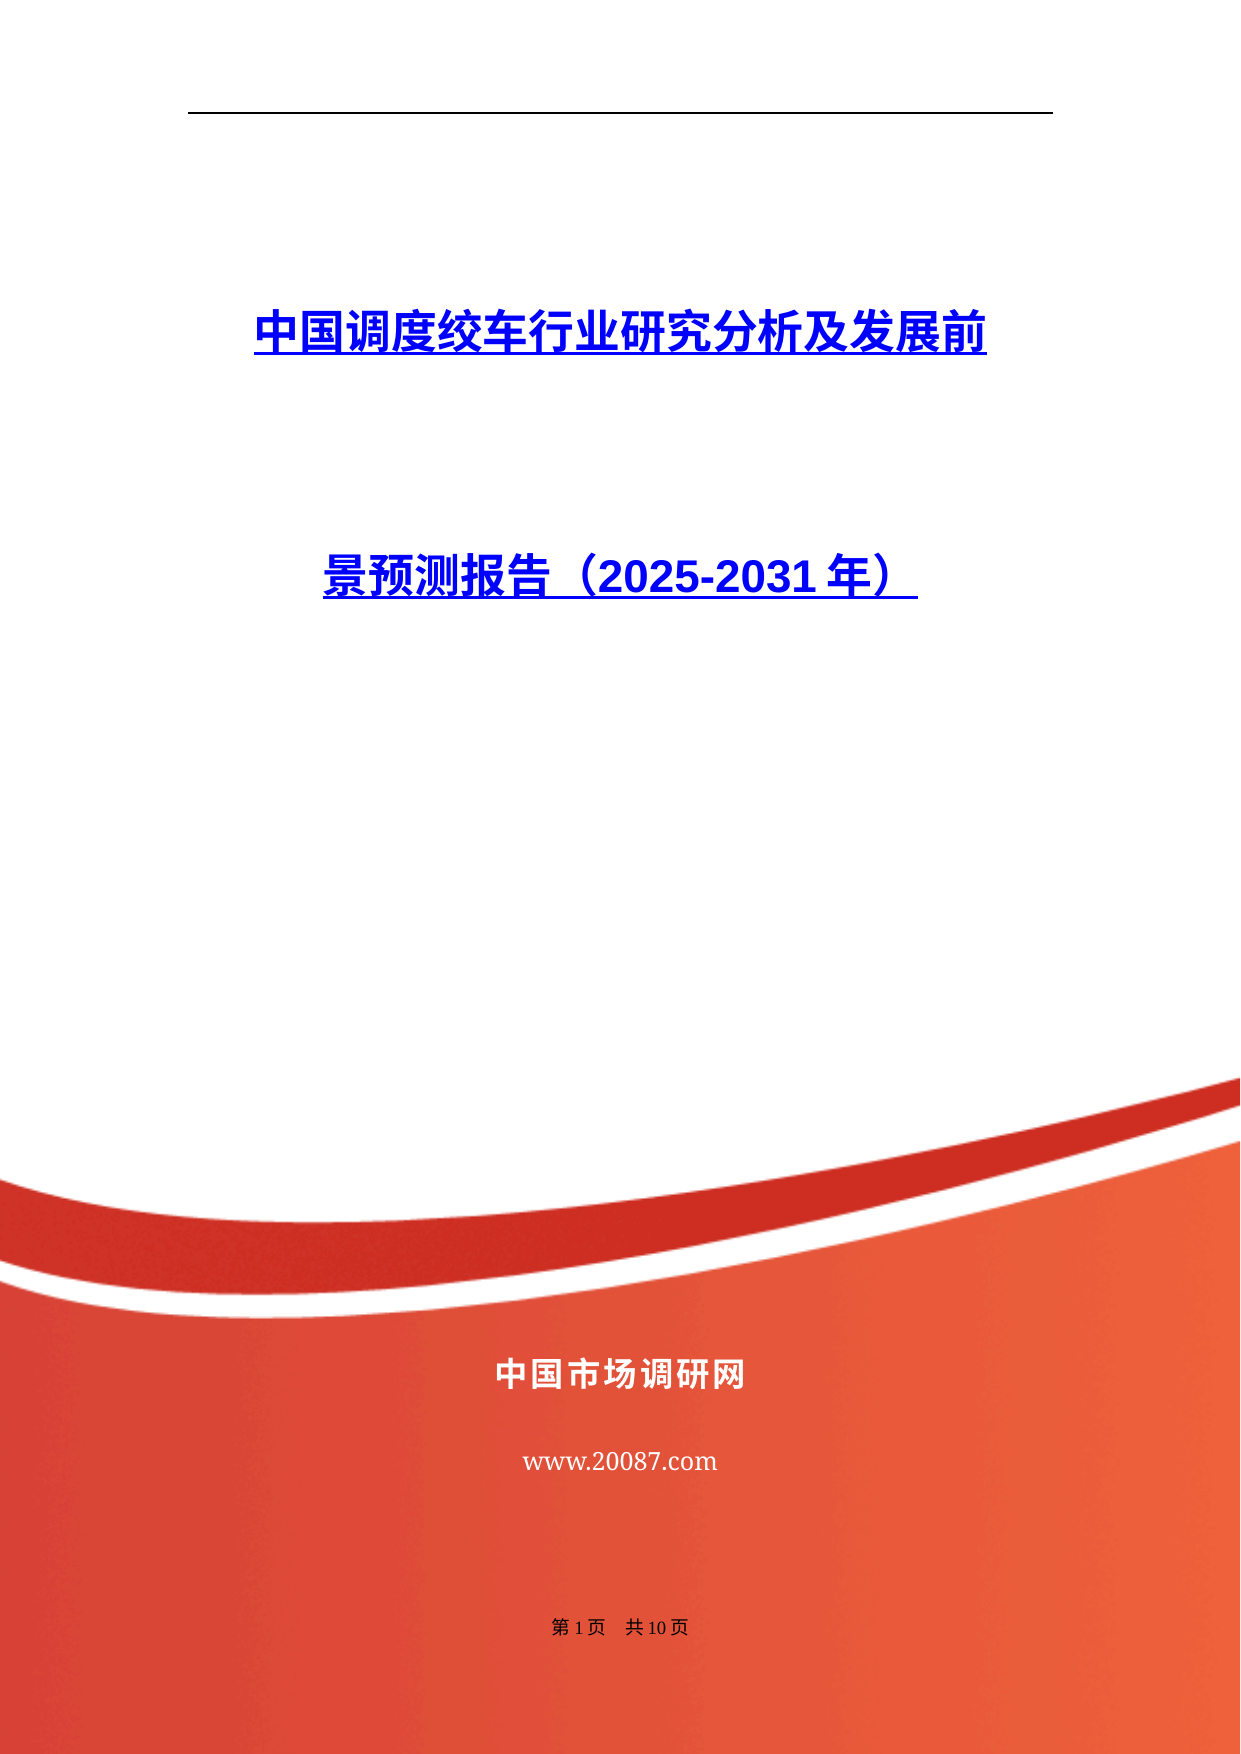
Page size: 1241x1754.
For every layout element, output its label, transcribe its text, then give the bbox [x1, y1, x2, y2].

subtitle 中国市场调研网 [187, 1339, 1053, 1404]
table_header 中国调度绞车行业研究分析及发展前景预测报告（2025-2031年） [188, 207, 1053, 773]
text www.20087.com [187, 1428, 1053, 1493]
picture [0, 1006, 1241, 1754]
